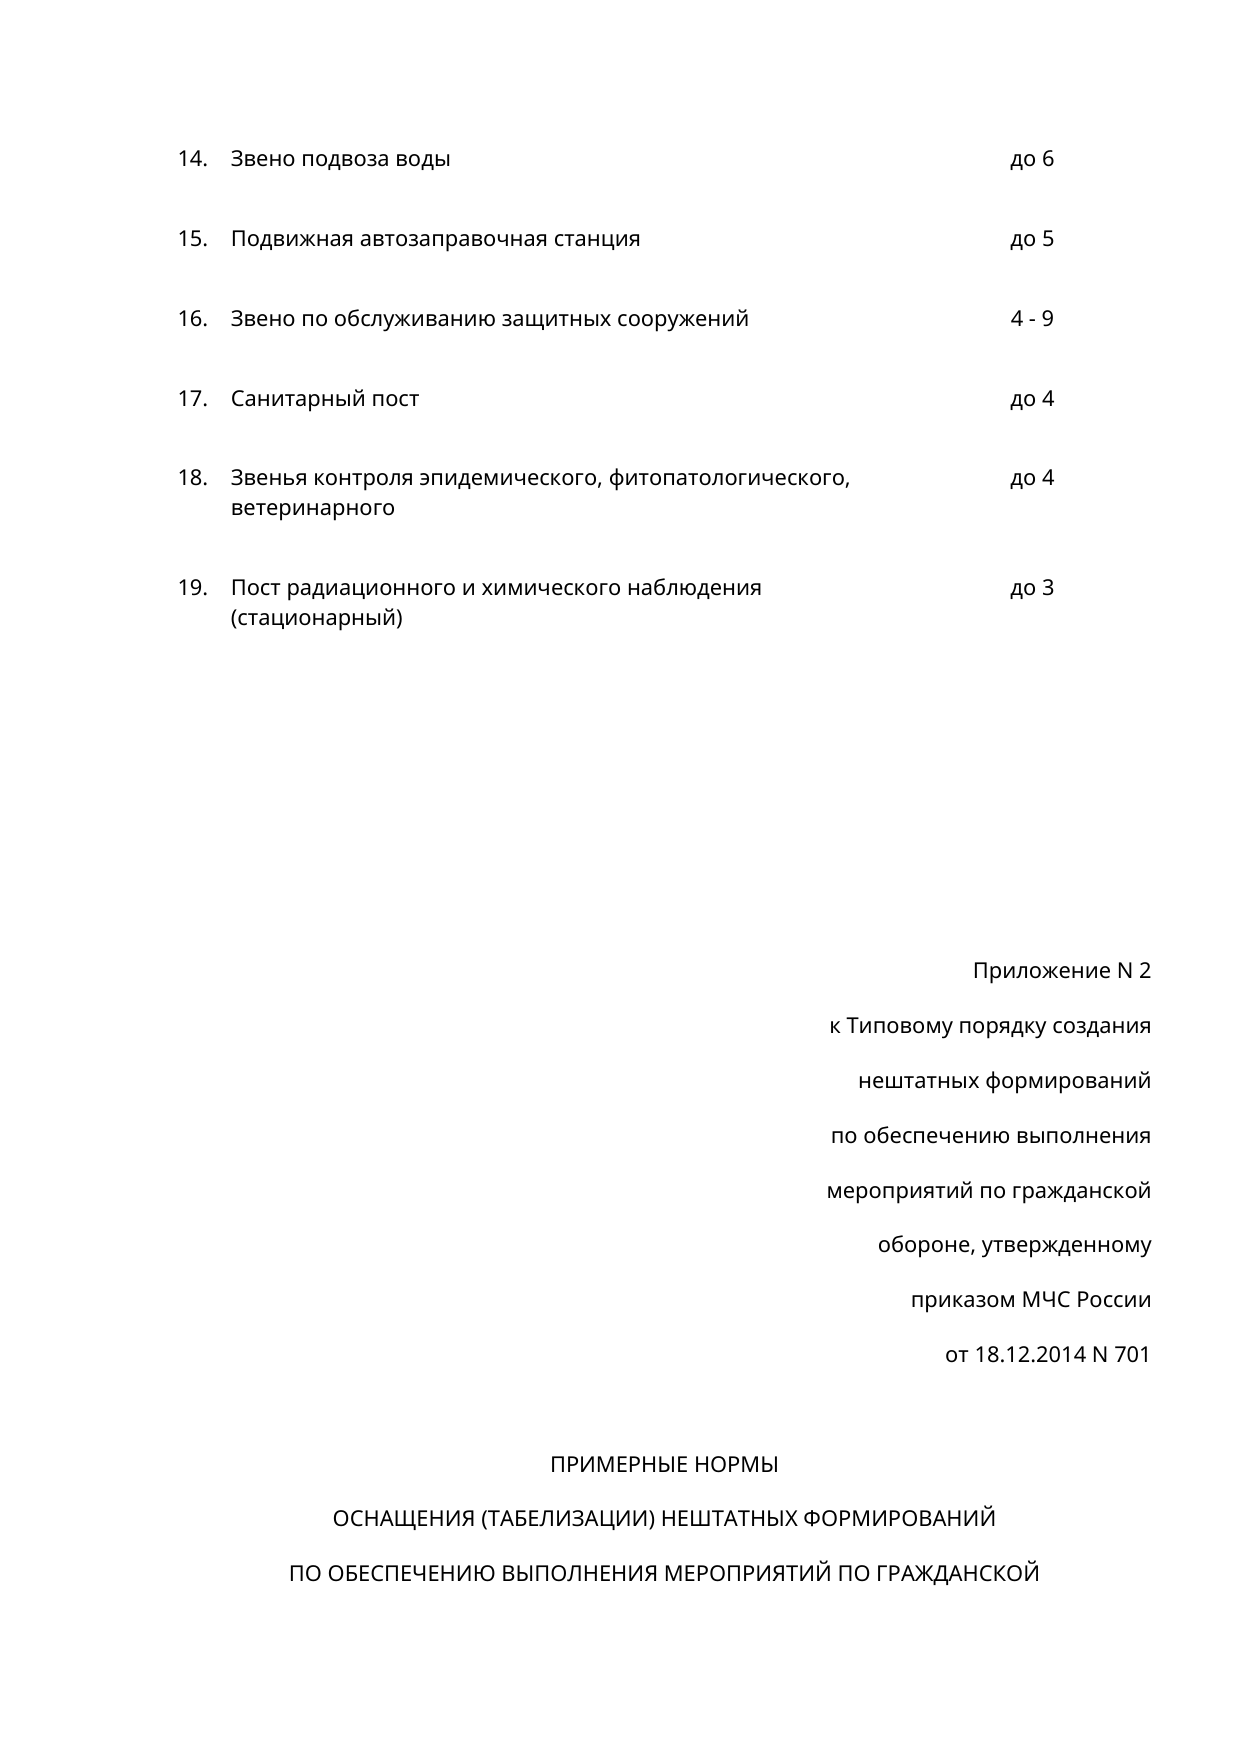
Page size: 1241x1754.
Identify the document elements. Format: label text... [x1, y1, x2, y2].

text ПО ОБЕСПЕЧЕНИЮ ВЫПОЛНЕНИЯ МЕРОПРИЯТИЙ ПО ГРАЖДАНСКОЙ [177, 1558, 1152, 1588]
table_cell 15. [177, 198, 231, 278]
text обороне, утвержденному [177, 1229, 1152, 1259]
table_cell Санитарный пост [231, 358, 913, 437]
table_cell Пост радиационного и химического наблюдения (стационарный) [231, 547, 913, 656]
table_cell 4 - 9 [913, 278, 1152, 357]
table_cell до 6 [913, 118, 1152, 198]
table_cell Звено по обслуживанию защитных сооружений [231, 278, 913, 357]
text от 18.12.2014 N 701 [177, 1339, 1152, 1369]
table_cell 17. [177, 358, 231, 437]
table_cell 19. [177, 547, 231, 656]
text к Типовому порядку создания [177, 1010, 1152, 1040]
table_cell 18. [177, 437, 231, 547]
text ОСНАЩЕНИЯ (ТАБЕЛИЗАЦИИ) НЕШТАТНЫХ ФОРМИРОВАНИЙ [177, 1503, 1152, 1533]
table_cell до 5 [913, 198, 1152, 278]
text Приложение N 2 [177, 955, 1152, 985]
table_cell Звенья контроля эпидемического, фитопатологического, ветеринарного [231, 437, 913, 547]
table_cell 14. [177, 118, 231, 198]
text по обеспечению выполнения [177, 1120, 1152, 1149]
table_cell до 3 [913, 547, 1152, 656]
table_cell до 4 [913, 437, 1152, 547]
table_cell до 4 [913, 358, 1152, 437]
table_cell 16. [177, 278, 231, 357]
text нештатных формирований [177, 1065, 1152, 1095]
text мероприятий по гражданской [177, 1174, 1152, 1204]
text приказом МЧС России [177, 1284, 1152, 1314]
text ПРИМЕРНЫЕ НОРМЫ [177, 1448, 1152, 1478]
table_cell Звено подвоза воды [231, 118, 913, 198]
table_cell Подвижная автозаправочная станция [231, 198, 913, 278]
